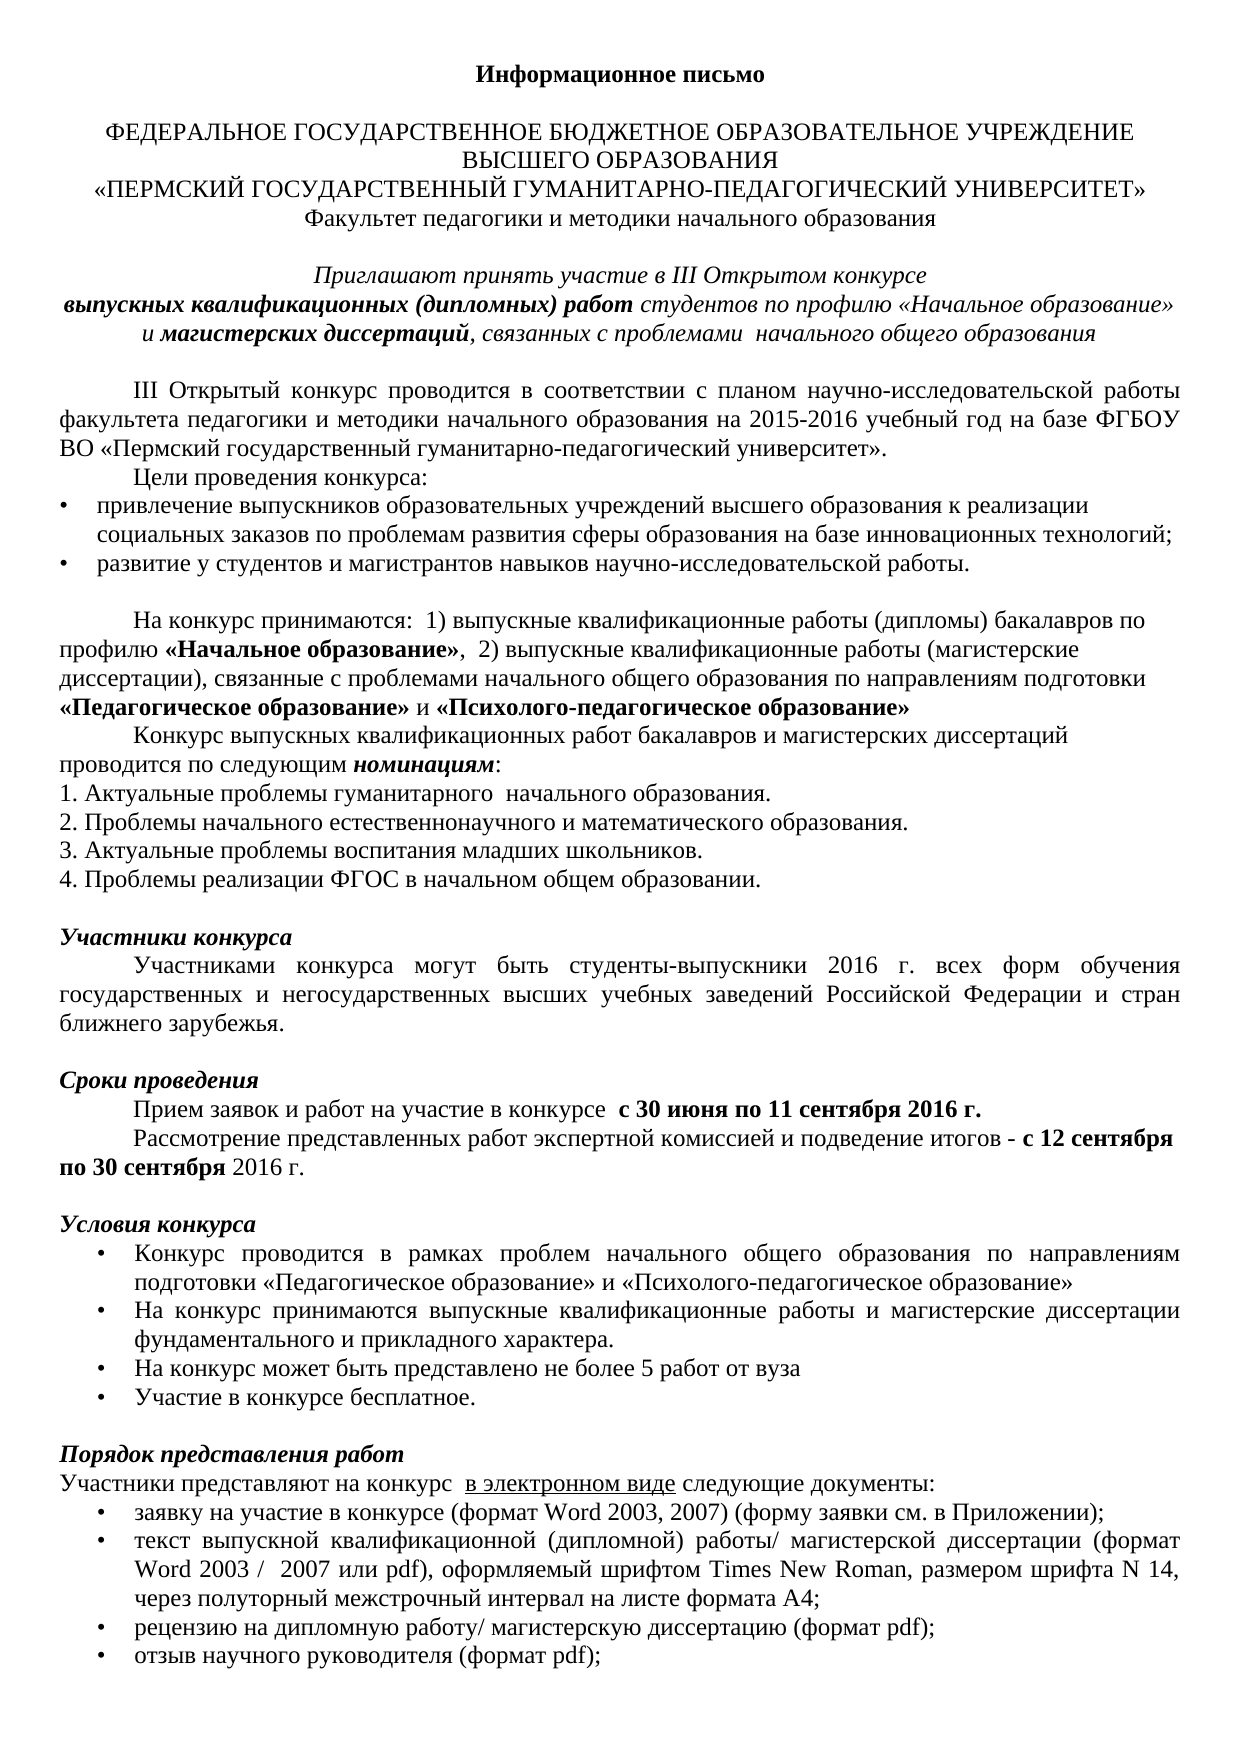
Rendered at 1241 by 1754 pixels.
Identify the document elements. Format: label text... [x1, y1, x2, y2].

text Цели проведения конкурса: [59, 462, 1181, 490]
text Приглашают принять участие в III Открытом конкурсе [59, 260, 1181, 289]
text 3. Актуальные проблемы воспитания младших школьников. [59, 835, 1181, 864]
list Конкурс проводится в рамках проблем начального общего образования по направлениям подготовки «Педагогическое образование» и «Психолого-педагогическое образование» [97, 1238, 1181, 1295]
list привлечение выпускников образовательных учреждений высшего образования к реализации социальных заказов по проблемам развития сферы образования на базе инновационных технологий; [59, 490, 1181, 548]
subtitle «ПЕРМСКИЙ ГОСУДАРСТВЕННЫЙ ГУМАНИТАРНО-ПЕДАГОГИЧЕСКИЙ УНИВЕРСИТЕТ» [59, 174, 1181, 203]
text Участники представляют на конкурс в электронном виде следующие документы: [59, 1468, 1181, 1497]
text Информационное письмо [59, 59, 1181, 88]
text Сроки проведения [59, 1065, 1181, 1094]
text III Открытый конкурс проводится в соответствии с планом научно-исследовательской работы факультета педагогики и методики начального образования на 2015-2016 учебный год на базе ФГБОУ ВО «Пермский государственный гуманитарно-педагогический университет». [59, 375, 1181, 462]
list заявку на участие в конкурсе (формат Word 2003, 2007) (форму заявки см. в Приложении); [97, 1497, 1181, 1525]
list отзыв научного руководителя (формат pdf); [97, 1640, 1181, 1669]
subtitle ВЫСШЕГО ОБРАЗОВАНИЯ [59, 145, 1181, 174]
list На конкурс принимаются выпускные квалификационные работы и магистерские диссертации фундаментального и прикладного характера. [97, 1295, 1181, 1353]
text Порядок представления работ [59, 1439, 1181, 1468]
text 1. Актуальные проблемы гуманитарного начального образования. [59, 778, 1181, 807]
text 2. Проблемы начального естественнонаучного и математического образования. [59, 807, 1181, 835]
text Участниками конкурса могут быть студенты-выпускники . всех форм обучения государственных и негосударственных высших учебных заведений Российской Федерации и стран ближнего зарубежья. [59, 950, 1181, 1037]
text выпускных квалификационных (дипломных) работ студентов по профилю «Начальное образование» и магистерских диссертаций, связанных с проблемами начального общего образования [59, 289, 1181, 347]
text Прием заявок и работ на участие в конкурсе с 30 июня по 11 сентября . [59, 1094, 1181, 1123]
text Условия конкурса [59, 1209, 1181, 1238]
list Участие в конкурсе бесплатное. [97, 1382, 1181, 1410]
text Рассмотрение представленных работ экспертной комиссией и подведение итогов - с 12 сентября по 30 сентября . [59, 1123, 1181, 1180]
text Участники конкурса [59, 922, 1181, 950]
subtitle ФЕДЕРАЛЬНОЕ ГОСУДАРСТВЕННОЕ БЮДЖЕТНОЕ ОБРАЗОВАТЕЛЬНОЕ УЧРЕЖДЕНИЕ [59, 117, 1181, 145]
text На конкурс принимаются: 1) выпускные квалификационные работы (дипломы) бакалавров по профилю «Начальное образование», 2) выпускные квалификационные работы (магистерские диссертации), связанные с проблемами начального общего образования по направлениям подготовки «Педагогическое образование» и «Психолого-педагогическое образование» [59, 605, 1181, 720]
text 4. Проблемы реализации ФГОС в начальном общем образовании. [59, 864, 1181, 893]
list текст выпускной квалификационной (дипломной) работы/ магистерской диссертации (формат Word 2003 / 2007 или pdf), оформляемый шрифтом Times New Roman, размером шрифта N 14, через полуторный межстрочный интервал на листе формата А4; [97, 1525, 1181, 1612]
text Факультет педагогики и методики начального образования [59, 203, 1181, 232]
list На конкурс может быть представлено не более 5 работ от вуза [97, 1353, 1181, 1382]
text Конкурс выпускных квалификационных работ бакалавров и магистерских диссертаций проводится по следующим номинациям: [59, 720, 1181, 778]
list развитие у студентов и магистрантов навыков научно-исследовательской работы. [59, 548, 1181, 577]
list рецензию на дипломную работу/ магистерскую диссертацию (формат pdf); [97, 1612, 1181, 1640]
